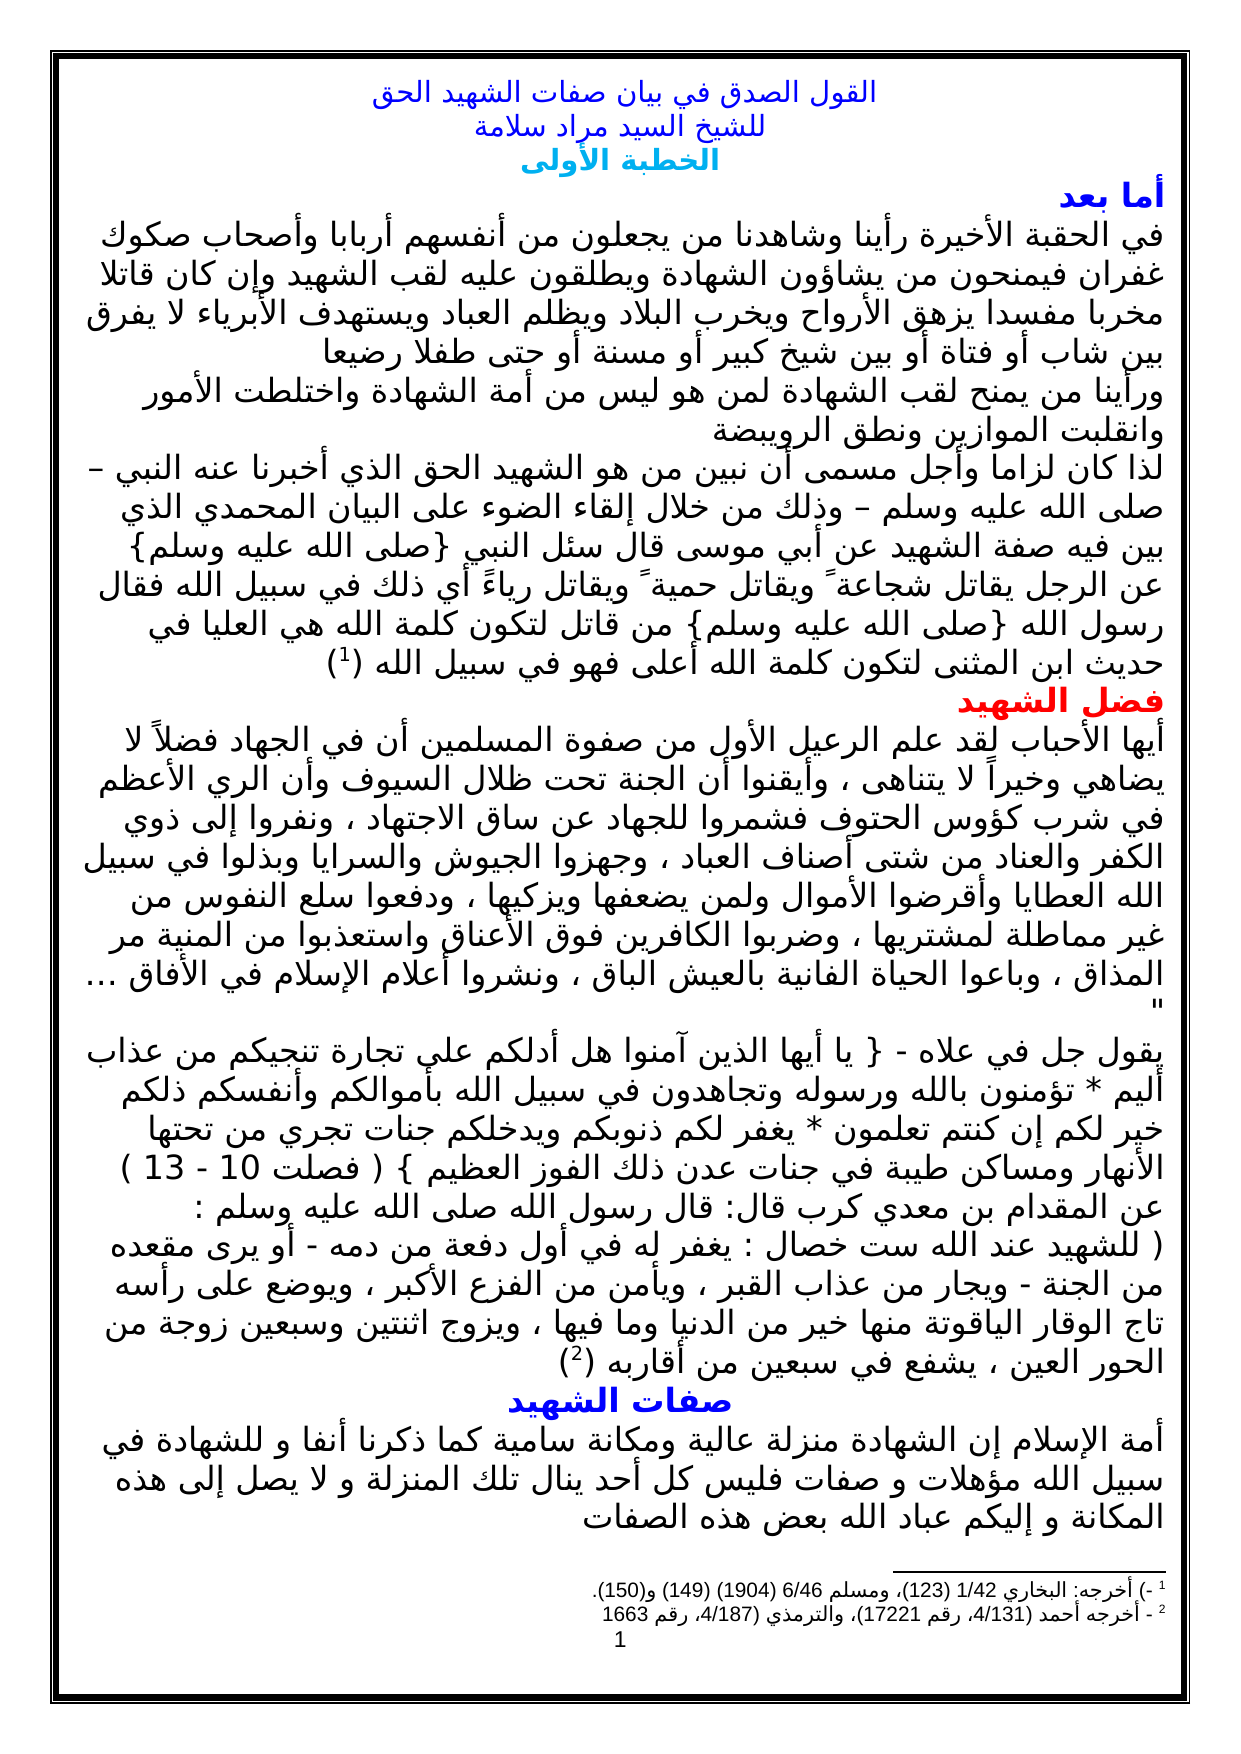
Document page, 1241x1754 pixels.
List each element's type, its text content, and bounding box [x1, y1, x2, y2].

text صفات الشهيد [75, 1381, 1165, 1420]
text للشيخ السيد مراد سلامة [75, 109, 1165, 143]
text ورأينا من يمنح لقب الشهادة لمن هو ليس من أمة الشهادة واختلطت الأمور وانقلبت الموازين ونطق الرويبضة [75, 371, 1165, 449]
text فضل الشهيد [75, 682, 1165, 721]
text أيها الأحباب لقد علم الرعيل الأول من صفوة المسلمين أن في الجهاد فضلاً لا يضاهي وخيراً لا يتناهى ، وأيقنوا أن الجنة تحت ظلال السيوف وأن الري الأعظم في شرب كؤوس الحتوف فشمروا للجهاد عن ساق الاجتهاد ، ونفروا إلى ذوي الكفر والعناد من شتى أصناف العباد ، وجهزوا الجيوش والسرايا وبذلوا في سبيل الله العطايا وأقرضوا الأموال ولمن يضعفها ويزكيها ، ودفعوا سلع النفوس من غير مماطلة لمشتريها ، وضربوا الكافرين فوق الأعناق واستعذبوا من المنية مر المذاق ، وباعوا الحياة الفانية بالعيش الباق ، ونشروا أعلام الإسلام في الأفاق … " [75, 721, 1165, 1032]
text القول الصدق في بيان صفات الشهيد الحق [75, 75, 1165, 109]
text الخطبة الأولى [75, 143, 1165, 177]
text عن المقدام بن معدي كرب قال: قال رسول الله صلى الله عليه وسلم : ( للشهيد عند الله ست خصال : يغفر له في أول دفعة من دمه - أو يرى مقعده من الجنة - ويجار من عذاب القبر ، ويأمن من الفزع الأكبر ، ويوضع على رأسه تاج الوقار الياقوتة منها خير من الدنيا وما فيها ، ويزوج اثنتين وسبعين زوجة من الحور العين ، يشفع في سبعين من أقاربه () [75, 1187, 1165, 1381]
text أما بعد [75, 177, 1165, 216]
text أمة الإسلام إن الشهادة منزلة عالية ومكانة سامية كما ذكرنا أنفا و للشهادة في سبيل الله مؤهلات و صفات فليس كل أحد ينال تلك المنزلة و لا يصل إلى هذه المكانة و إليكم عباد الله بعض هذه الصفات [75, 1420, 1165, 1537]
text لذا كان لزاما وأجل مسمى أن نبين من هو الشهيد الحق الذي أخبرنا عنه النبي –صلى الله عليه وسلم – وذلك من خلال إلقاء الضوء على البيان المحمدي الذي بين فيه صفة الشهيد عن أبي موسى قال سئل النبي {صلى الله عليه وسلم} عن الرجل يقاتل شجاعة ً ويقاتل حمية ً ويقاتل رياءً أي ذلك في سبيل الله فقال رسول الله {صلى الله عليه وسلم} من قاتل لتكون كلمة الله هي العليا في حديث ابن المثنى لتكون كلمة الله أعلى فهو في سبيل الله () [75, 449, 1165, 682]
text يقول جل في علاه - { يا أيها الذين آمنوا هل أدلكم على تجارة تنجيكم من عذاب أليم * تؤمنون بالله ورسوله وتجاهدون في سبيل الله بأموالكم وأنفسكم ذلكم خير لكم إن كنتم تعلمون * يغفر لكم ذنوبكم ويدخلكم جنات تجري من تحتها الأنهار ومساكن طيبة في جنات عدن ذلك الفوز العظيم } ( فصلت 10 - 13 ) [75, 1032, 1165, 1187]
text في الحقبة الأخيرة رأينا وشاهدنا من يجعلون من أنفسهم أربابا وأصحاب صكوك غفران فيمنحون من يشاؤون الشهادة ويطلقون عليه لقب الشهيد وإن كان قاتلا مخربا مفسدا يزهق الأرواح ويخرب البلاد ويظلم العباد ويستهدف الأبرياء لا يفرق بين شاب أو فتاة أو بين شيخ كبير أو مسنة أو حتى طفلا رضيعا [75, 216, 1165, 371]
